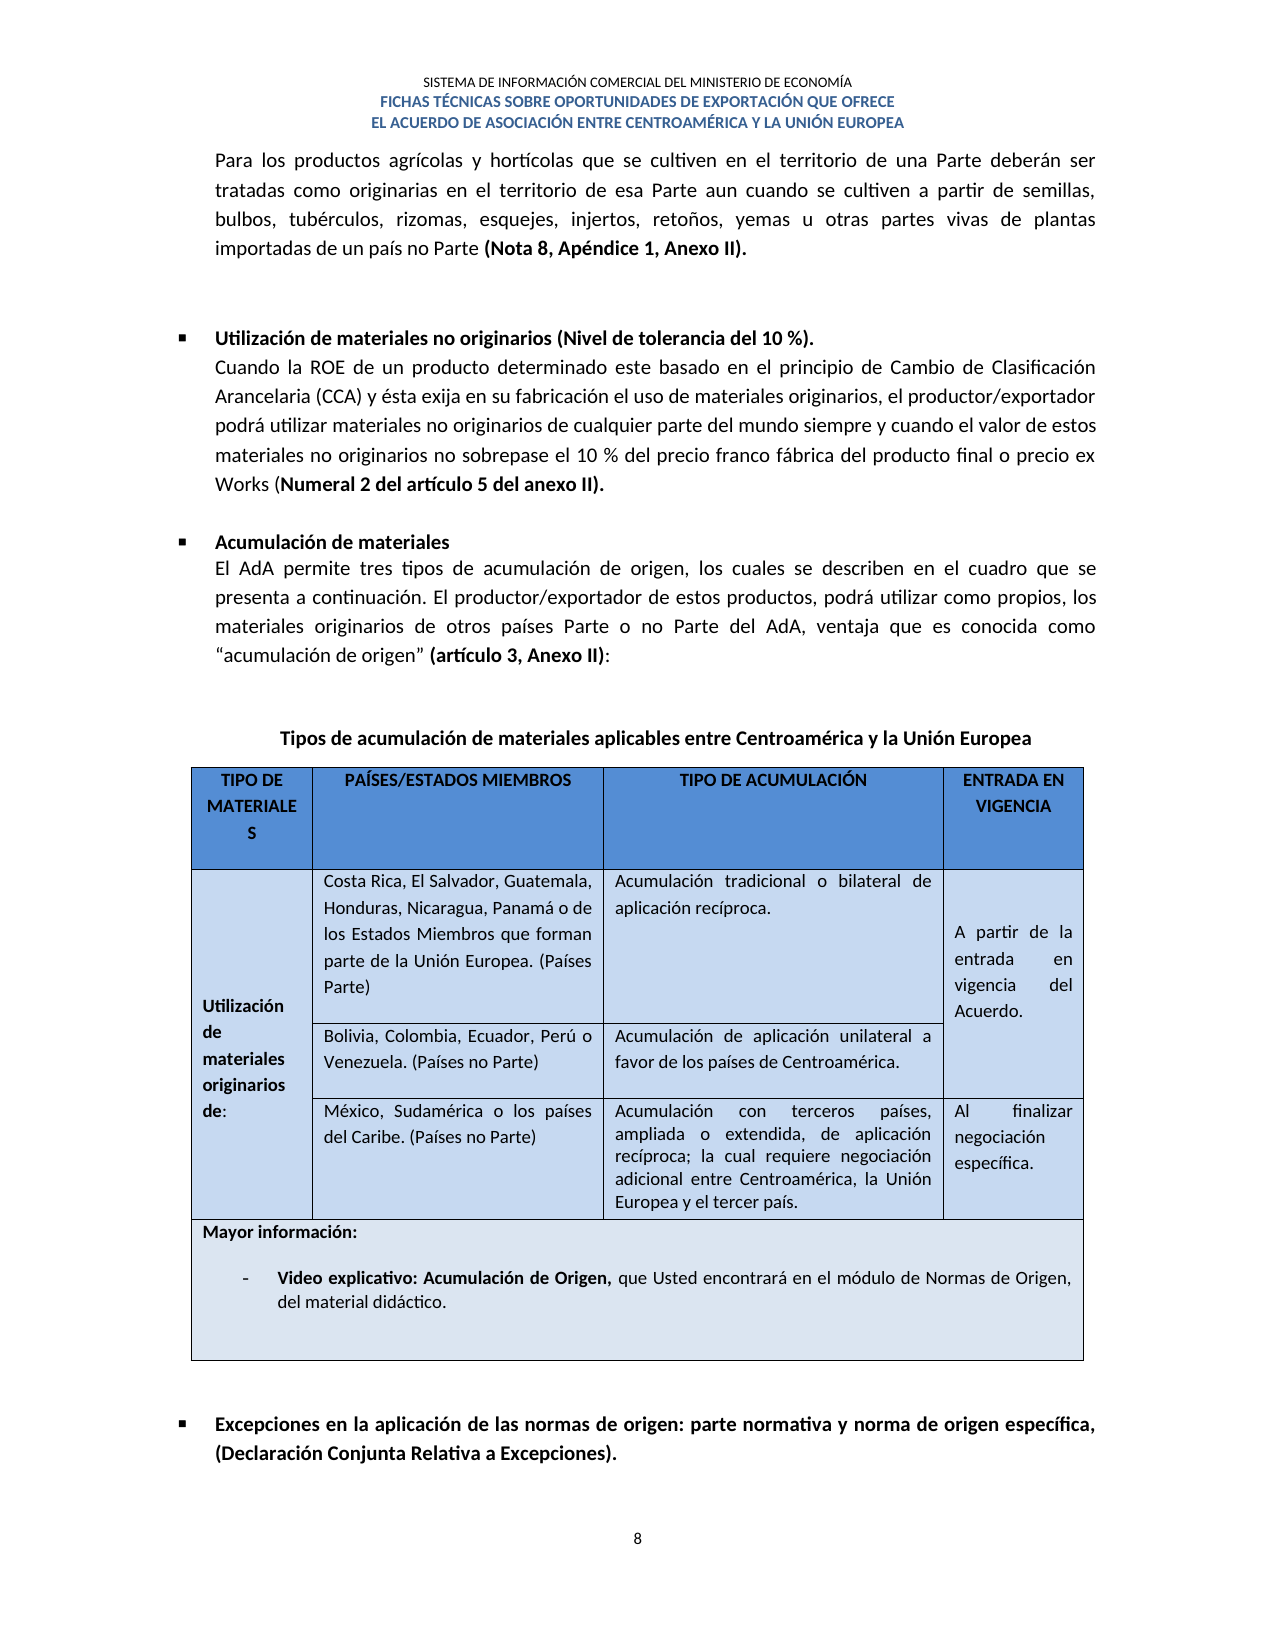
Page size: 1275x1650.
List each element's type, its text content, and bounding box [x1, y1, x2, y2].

table_cell México, Sudamérica o los países del Caribe. (Países no Parte) [313, 1099, 603, 1219]
text Tipos de acumulación de materiales aplicables entre Centroamérica y la Unión Europea [215, 726, 1098, 751]
table_header TIPO DE MATERIALES [192, 768, 312, 869]
text El AdA permite tres tipos de acumulación de origen, los cuales se describen en el cuadro que se presenta a continuación. El productor/exportador de estos productos, podrá utilizar como propios, los materiales originarios de otros países Parte o no Parte del AdA, ventaja que es conocida como “acumulación de origen” (artículo 3, Anexo II): [215, 555, 1098, 668]
table_cell Costa Rica, El Salvador, Guatemala, Honduras, Nicaragua, Panamá o de los Estados Miembros que forman parte de la Unión Europea. (Países Parte) [313, 870, 603, 1023]
table_cell Acumulación de aplicación unilateral a favor de los países de Centroamérica. [604, 1024, 943, 1098]
table_cell Acumulación tradicional o bilateral de aplicación recíproca. [604, 870, 943, 1023]
table_cell A partir de la entrada en vigencia del Acuerdo. [944, 870, 1083, 1098]
table_header ENTRADA EN VIGENCIA [944, 768, 1083, 869]
list Excepciones en la aplicación de las normas de origen: parte normativa y norma de origen específica, (Declaración Conjunta Relativa a Excepciones). [177, 1411, 1098, 1466]
list Acumulación de materiales [177, 529, 1098, 555]
table_header TIPO DE ACUMULACIÓN [604, 768, 943, 869]
table_cell Utilización de materiales originarios de: [192, 870, 312, 1219]
table_cell Bolivia, Colombia, Ecuador, Perú o Venezuela. (Países no Parte) [313, 1024, 603, 1098]
text Cuando la ROE de un producto determinado este basado en el principio de Cambio de Clasificación Arancelaria (CCA) y ésta exija en su fabricación el uso de materiales originarios, el productor/exportador podrá utilizar materiales no originarios de cualquier parte del mundo siempre y cuando el valor de estos materiales no originarios no sobrepase el 10 % del precio franco fábrica del producto final o precio ex Works (Numeral 2 del artículo 5 del anexo II). [215, 354, 1098, 496]
table_cell Al finalizar negociación específica. [944, 1099, 1083, 1219]
table_header PAÍSES/ESTADOS MIEMBROS [313, 768, 603, 869]
table_cell Acumulación con terceros países, ampliada o extendida, de aplicación recíproca; la cual requiere negociación adicional entre Centroamérica, la Unión Europea y el tercer país. [604, 1099, 943, 1219]
text Para los productos agrícolas y hortícolas que se cultiven en el territorio de una Parte deberán ser tratadas como originarias en el territorio de esa Parte aun cuando se cultiven a partir de semillas, bulbos, tubérculos, rizomas, esquejes, injertos, retoños, yemas u otras partes vivas de plantas importadas de un país no Parte (Nota 8, Apéndice 1, Anexo II). [215, 148, 1098, 261]
list Utilización de materiales no originarios (Nivel de tolerancia del 10 %). [177, 325, 1098, 351]
table_cell Mayor información: Video explicativo: Acumulación de Origen, que Usted encontrará en el módulo de Normas de Origen, del material didáctico. [192, 1220, 1083, 1360]
